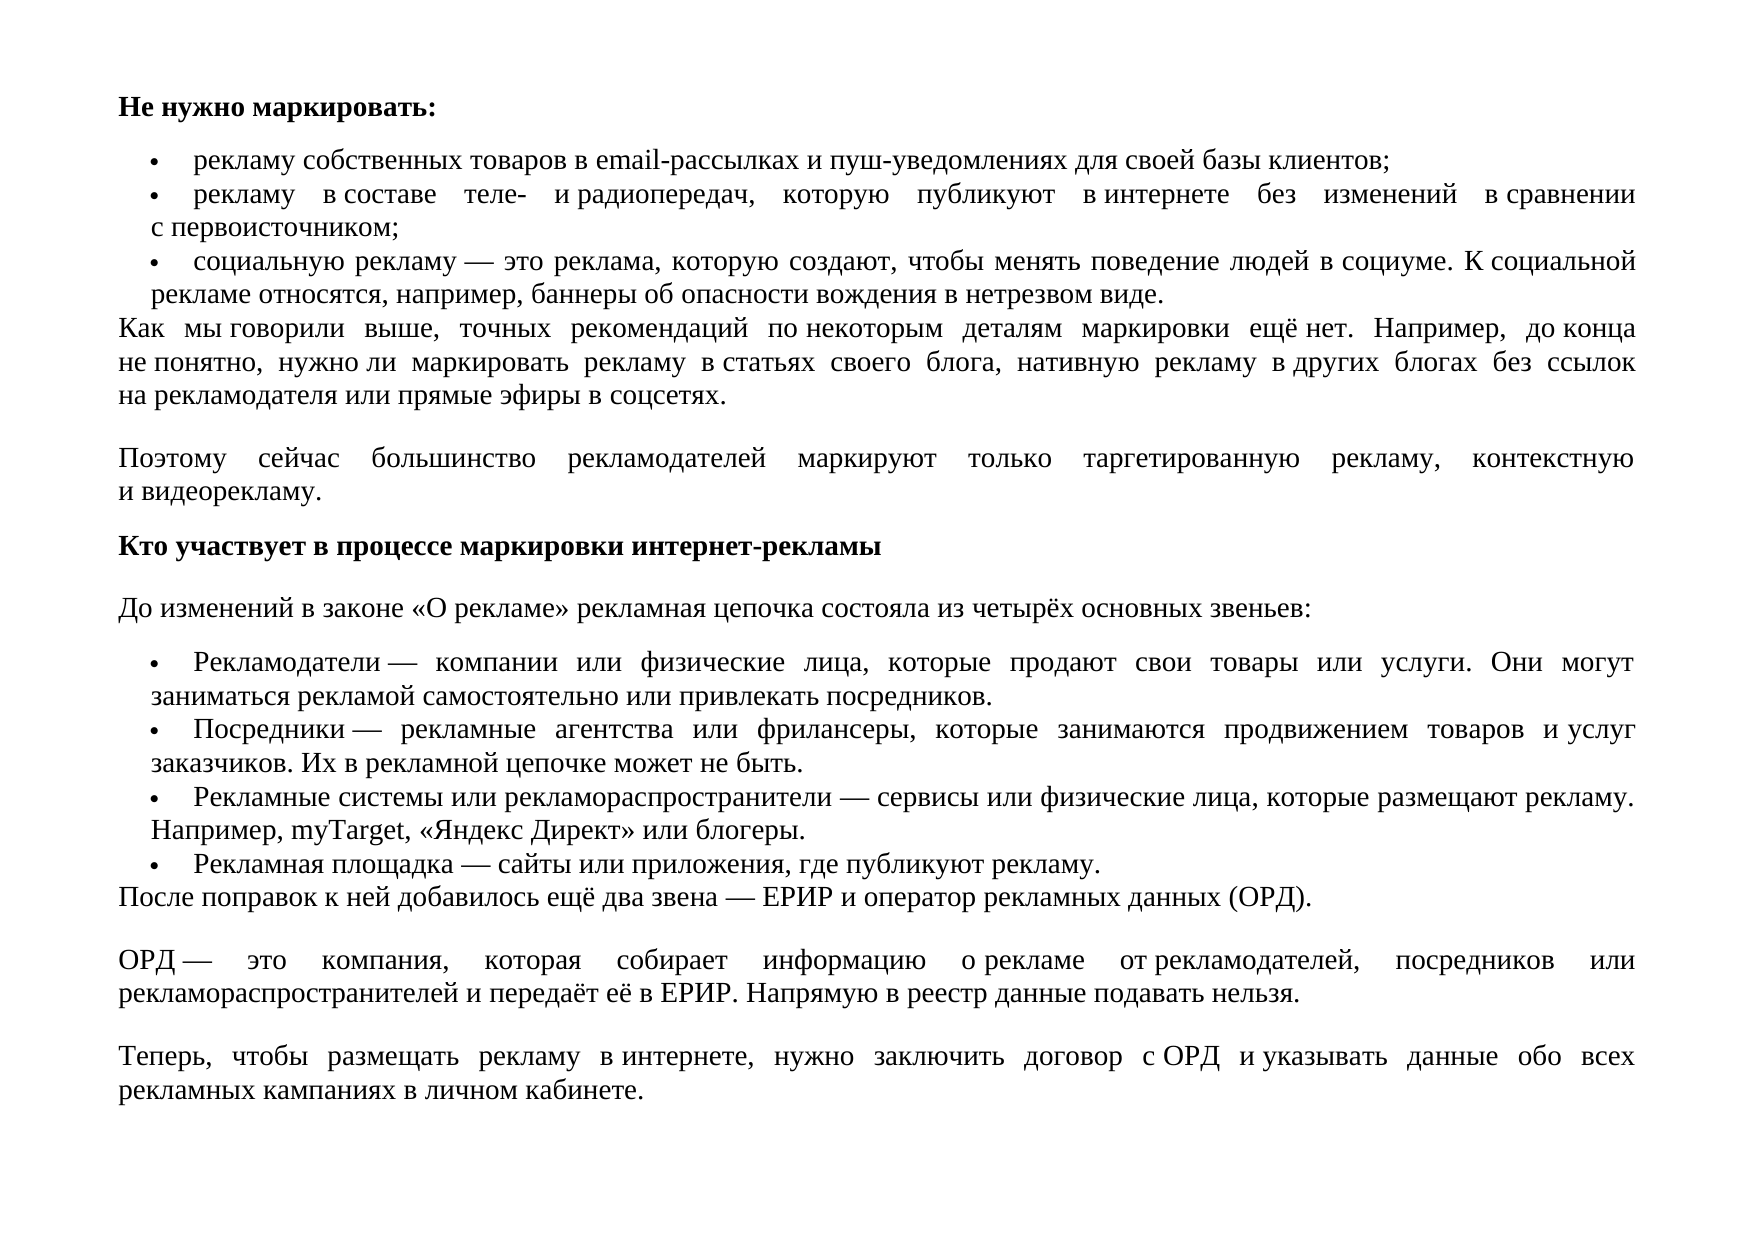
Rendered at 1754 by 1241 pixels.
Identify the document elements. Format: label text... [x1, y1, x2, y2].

list социальную рекламу — это реклама, которую создают, чтобы менять поведение людей в социуме. К социальной рекламе относятся, например, баннеры об опасности вождения в нетрезвом виде. [151, 243, 1636, 310]
list Посредники — рекламные агентства или фрилансеры, которые занимаются продвижением товаров и услуг заказчиков. Их в рекламной цепочке может не быть. [151, 712, 1636, 779]
list Рекламные системы или рекламораспространители — сервисы или физические лица, которые размещают рекламу. Например, myTarget, «Яндекс Директ» или блогеры. [151, 779, 1636, 846]
text Как мы говорили выше, точных рекомендаций по некоторым деталям маркировки ещё нет. Например, до конца не понятно, нужно ли маркировать рекламу в статьях своего блога, нативную рекламу в других блогах без ссылок на рекламодателя или прямые эфиры в соцсетях. [118, 310, 1636, 411]
list рекламу собственных товаров в email-рассылках и пуш-уведомлениях для своей базы клиентов; [151, 142, 1636, 176]
text Кто участвует в процессе маркировки интернет-рекламы [118, 528, 1636, 561]
text До изменений в законе «О рекламе» рекламная цепочка состояла из четырёх основных звеньев: [118, 591, 1636, 624]
list Рекламная площадка — сайты или приложения, где публикуют рекламу. [151, 846, 1636, 879]
text ОРД — это компания, которая собирает информацию о рекламе от рекламодателей, посредников или рекламораспространителей и передаёт её в ЕРИР. Напрямую в реестр данные подавать нельзя. [118, 942, 1636, 1009]
list Рекламодатели — компании или физические лица, которые продают свои товары или услуги. Они могут заниматься рекламой самостоятельно или привлекать посредников. [151, 644, 1636, 712]
text Теперь, чтобы размещать рекламу в интернете, нужно заключить договор с ОРД и указывать данные обо всех рекламных кампаниях в личном кабинете. [118, 1038, 1636, 1105]
text Поэтому сейчас большинство рекламодателей маркируют только таргетированную рекламу, контекстную и видеорекламу. [118, 440, 1636, 507]
text После поправок к ней добавилось ещё два звена — ЕРИР и оператор рекламных данных (ОРД). [118, 879, 1636, 913]
list рекламу в составе теле- и радиопередач, которую публикуют в интернете без изменений в сравнении с первоисточником; [151, 176, 1636, 243]
text Не нужно маркировать: [118, 89, 1636, 122]
